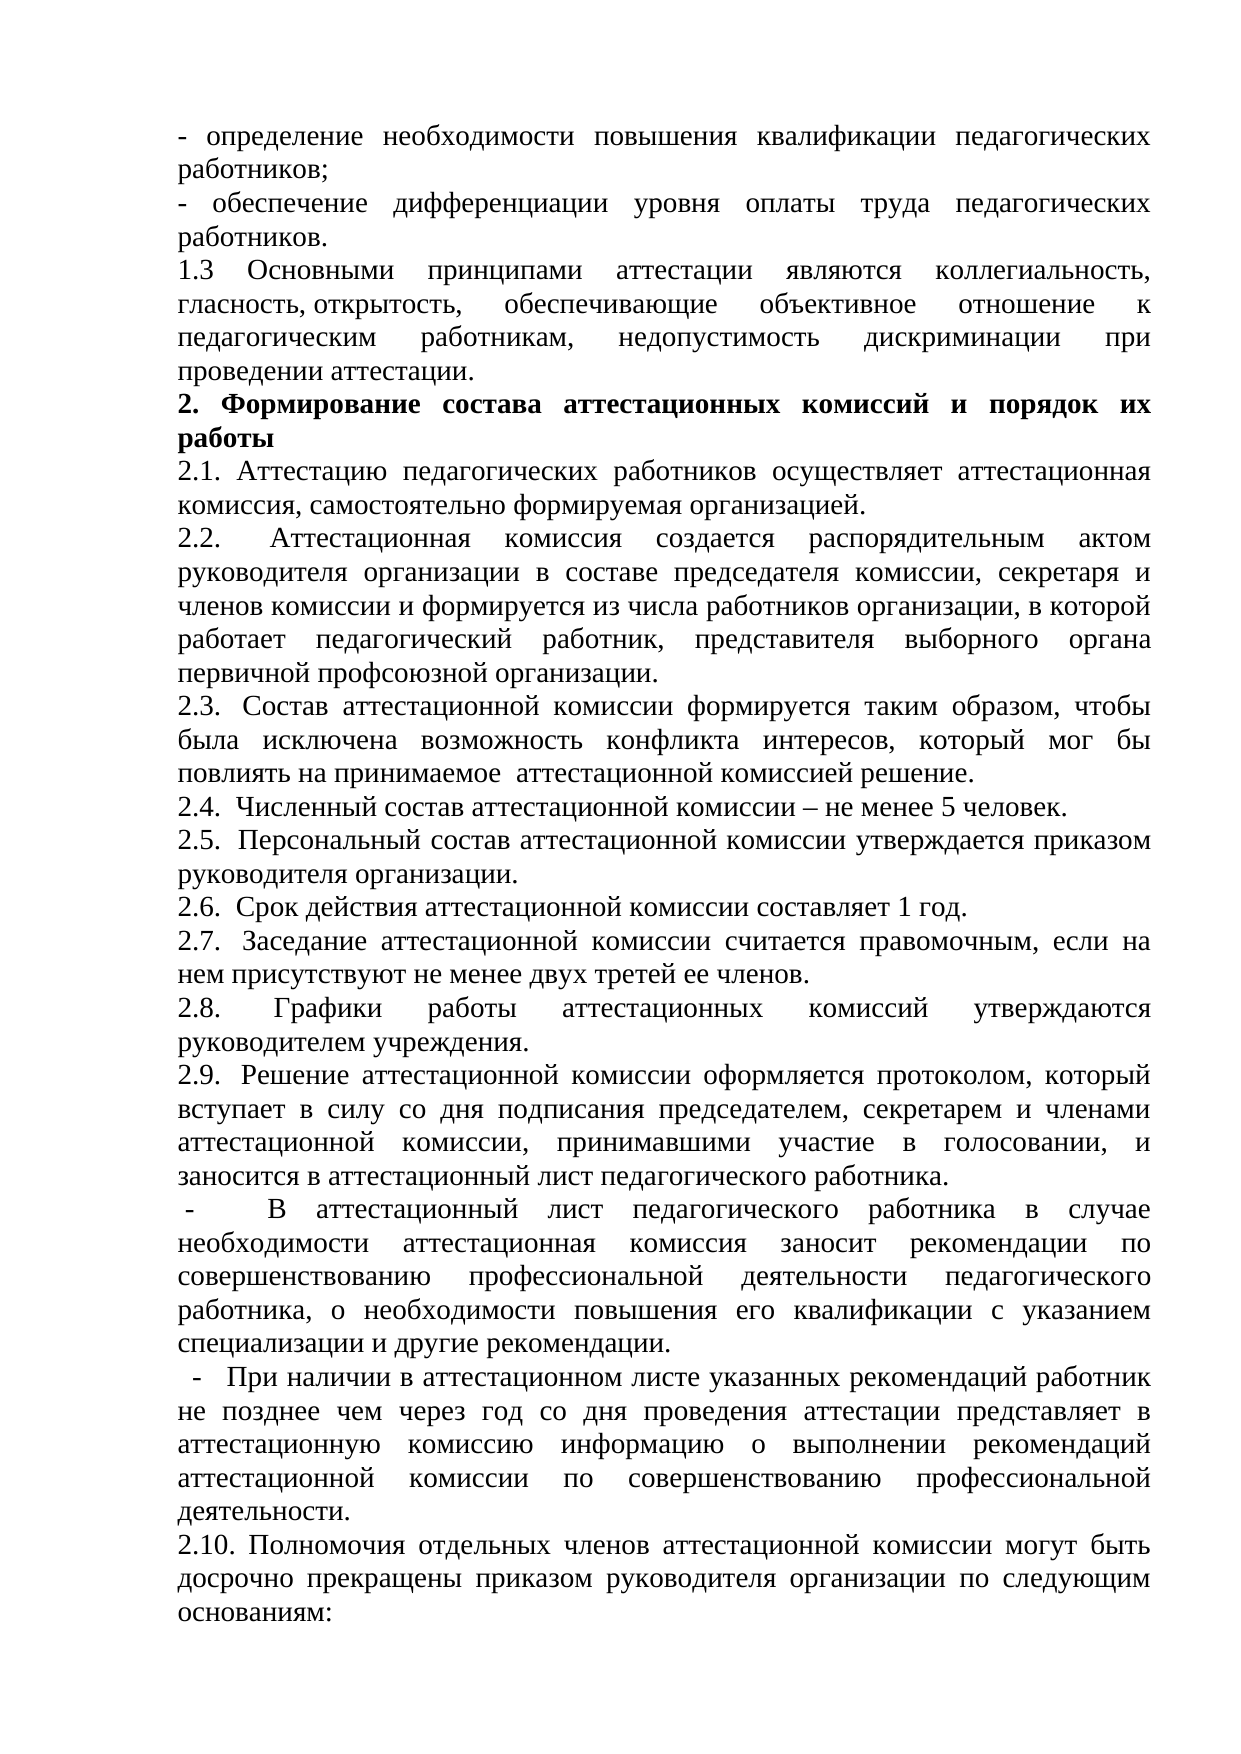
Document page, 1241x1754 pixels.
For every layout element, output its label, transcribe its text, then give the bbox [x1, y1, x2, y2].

text 2.5. Персональный состав аттестационной комиссии утверждается приказом руководителя организации. [177, 822, 1152, 889]
text 2.7. Заседание аттестационной комиссии считается правомочным, если на нем присутствуют не менее двух третей ее членов. [177, 923, 1152, 990]
text 2.4. Численный состав аттестационной комиссии – не менее 5 человек. [177, 789, 1152, 822]
text 2.8. Графики работы аттестационных комиссий утверждаются руководителем учреждения. [177, 990, 1152, 1057]
text 2.9. Решение аттестационной комиссии оформляется протоколом, который вступает в силу со дня подписания председателем, секретарем и членами аттестационной комиссии, принимавшими участие в голосовании, и заносится в аттестационный лист педагогического работника. [177, 1057, 1152, 1191]
text 2.1. Аттестацию педагогических работников осуществляет аттестационная комиссия, самостоятельно формируемая организацией. [177, 453, 1152, 521]
text 2.10. Полномочия отдельных членов аттестационной комиссии могут быть досрочно прекращены приказом руководителя организации по следующим основаниям: [177, 1527, 1152, 1627]
text 2. Формирование состава аттестационных комиссий и порядок их работы [177, 386, 1152, 453]
text 2.3. Состав аттестационной комиссии формируется таким образом, чтобы была исключена возможность конфликта интересов, который мог бы повлиять на принимаемое аттестационной комиссией решение. [177, 688, 1152, 789]
text - При наличии в аттестационном листе указанных рекомендаций работник не позднее чем через год со дня проведения аттестации представляет в аттестационную комиссию информацию о выполнении рекомендаций аттестационной комиссии по совершенствованию профессиональной деятельности. [177, 1359, 1152, 1527]
text - В аттестационный лист педагогического работника в случае необходимости аттестационная комиссия заносит рекомендации по совершенствованию профессиональной деятельности педагогического работника, о необходимости повышения его квалификации с указанием специализации и другие рекомендации. [177, 1191, 1152, 1359]
text - обеспечение дифференциации уровня оплаты труда педагогических работников. [177, 185, 1152, 252]
text 2.2. Аттестационная комиссия создается распорядительным актом руководителя организации в составе председателя комиссии, секретаря и членов комиссии и формируется из числа работников организации, в которой работает педагогический работник, представителя выборного органа первичной профсоюзной организации. [177, 521, 1152, 688]
text 2.6. Срок действия аттестационной комиссии составляет 1 год. [177, 889, 1152, 923]
text 1.3 Основными принципами аттестации являются коллегиальность, гласность, открытость, обеспечивающие объективное отношение к педагогическим работникам, недопустимость дискриминации при проведении аттестации. [177, 252, 1152, 386]
text - определение необходимости повышения квалификации педагогических работников; [177, 118, 1152, 185]
